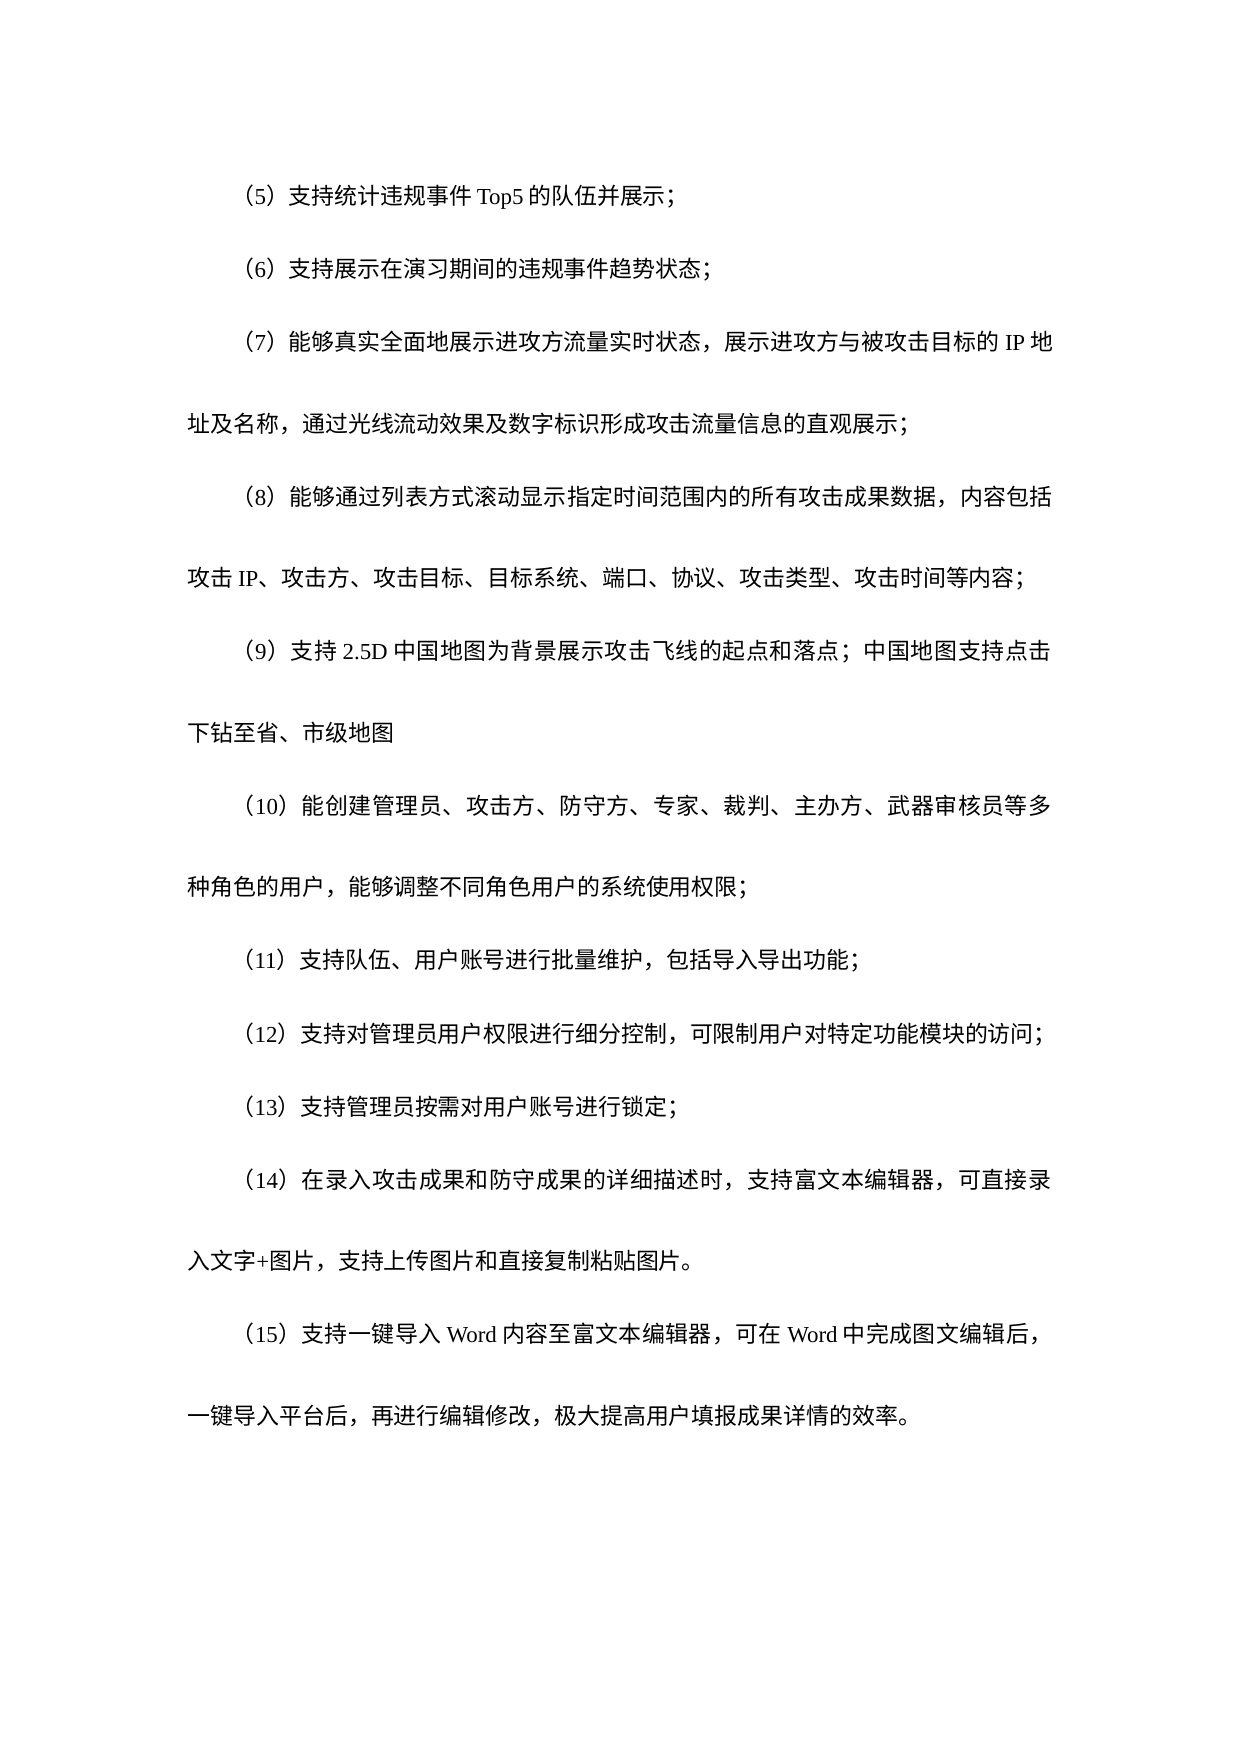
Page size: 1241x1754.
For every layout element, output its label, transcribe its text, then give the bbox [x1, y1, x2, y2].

list （13）支持管理员按需对用户账号进行锁定； [187, 1073, 1053, 1138]
list （7）能够真实全面地展示进攻方流量实时状态，展示进攻方与被攻击目标的IP地址及名称，通过光线流动效果及数字标识形成攻击流量信息的直观展示； [187, 308, 1053, 455]
list （9）支持2.5D中国地图为背景展示攻击飞线的起点和落点；中国地图支持点击下钻至省、市级地图 [187, 617, 1053, 764]
list （11）支持队伍、用户账号进行批量维护，包括导入导出功能； [187, 926, 1053, 991]
list （12）支持对管理员用户权限进行细分控制，可限制用户对特定功能模块的访问； [187, 999, 1053, 1064]
list （6）支持展示在演习期间的违规事件趋势状态； [187, 235, 1053, 300]
list （10）能创建管理员、攻击方、防守方、专家、裁判、主办方、武器审核员等多种角色的用户，能够调整不同角色用户的系统使用权限； [187, 772, 1053, 918]
list （14）在录入攻击成果和防守成果的详细描述时，支持富文本编辑器，可直接录入文字+图片，支持上传图片和直接复制粘贴图片。 [187, 1146, 1053, 1292]
list （5）支持统计违规事件Top5的队伍并展示； [187, 162, 1053, 227]
list （8）能够通过列表方式滚动显示指定时间范围内的所有攻击成果数据，内容包括攻击IP、攻击方、攻击目标、目标系统、端口、协议、攻击类型、攻击时间等内容； [187, 463, 1053, 609]
list （15）支持一键导入Word内容至富文本编辑器，可在Word中完成图文编辑后，一键导入平台后，再进行编辑修改，极大提高用户填报成果详情的效率。 [187, 1301, 1053, 1447]
